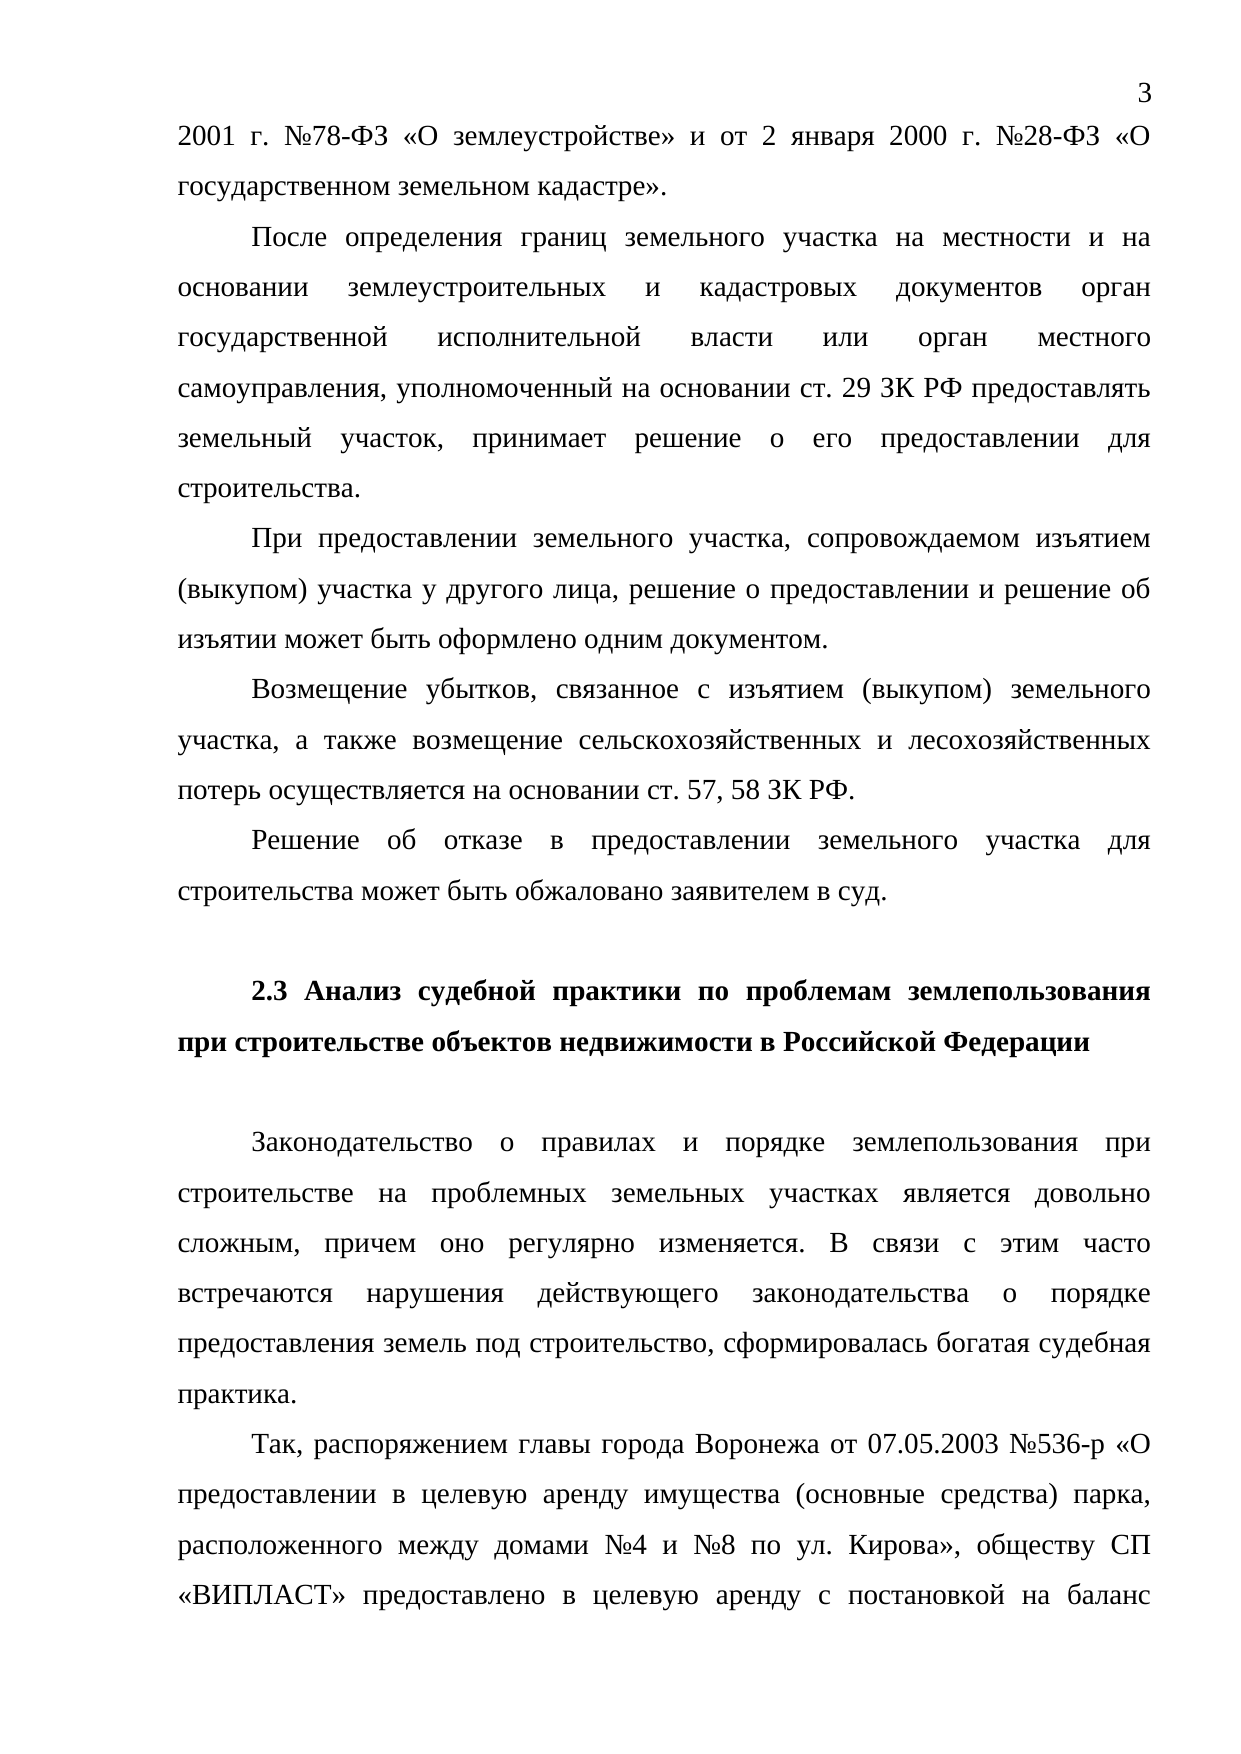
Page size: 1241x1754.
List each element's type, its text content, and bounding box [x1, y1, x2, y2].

text После определения границ земельного участка на местности и на основании землеустроительных и кадастровых документов орган государственной исполнительной власти или орган местного самоуправления, уполномоченный на основании ст. 29 ЗК РФ предоставлять земельный участок, принимает решение о его предоставлении для строительства. [177, 219, 1152, 504]
text При предоставлении земельного участка, сопровождаемом изъятием (выкупом) участка у другого лица, решение о предоставлении и решение об изъятии может быть оформлено одним документом. [177, 521, 1152, 655]
text Решение об отказе в предоставлении земельного участка для строительства может быть обжаловано заявителем в суд. [177, 822, 1152, 906]
text Возмещение убытков, связанное с изъятием (выкупом) земельного участка, а также возмещение сельскохозяйственных и лесохозяйственных потерь осуществляется на основании ст. 57, 58 ЗК РФ. [177, 672, 1152, 806]
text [177, 1426, 1152, 1611]
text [177, 118, 1152, 202]
text 2.3 Анализ судебной практики по проблемам землепользования при строительстве объектов недвижимости в Российской Федерации [177, 973, 1152, 1057]
text Законодательство о правилах и порядке землепользования при строительстве на проблемных земельных участках является довольно сложным, причем оно регулярно изменяется. В связи с этим часто встречаются нарушения действующего законодательства о порядке предоставления земель под строительство, сформировалась богатая судебная практика. [177, 1124, 1152, 1409]
